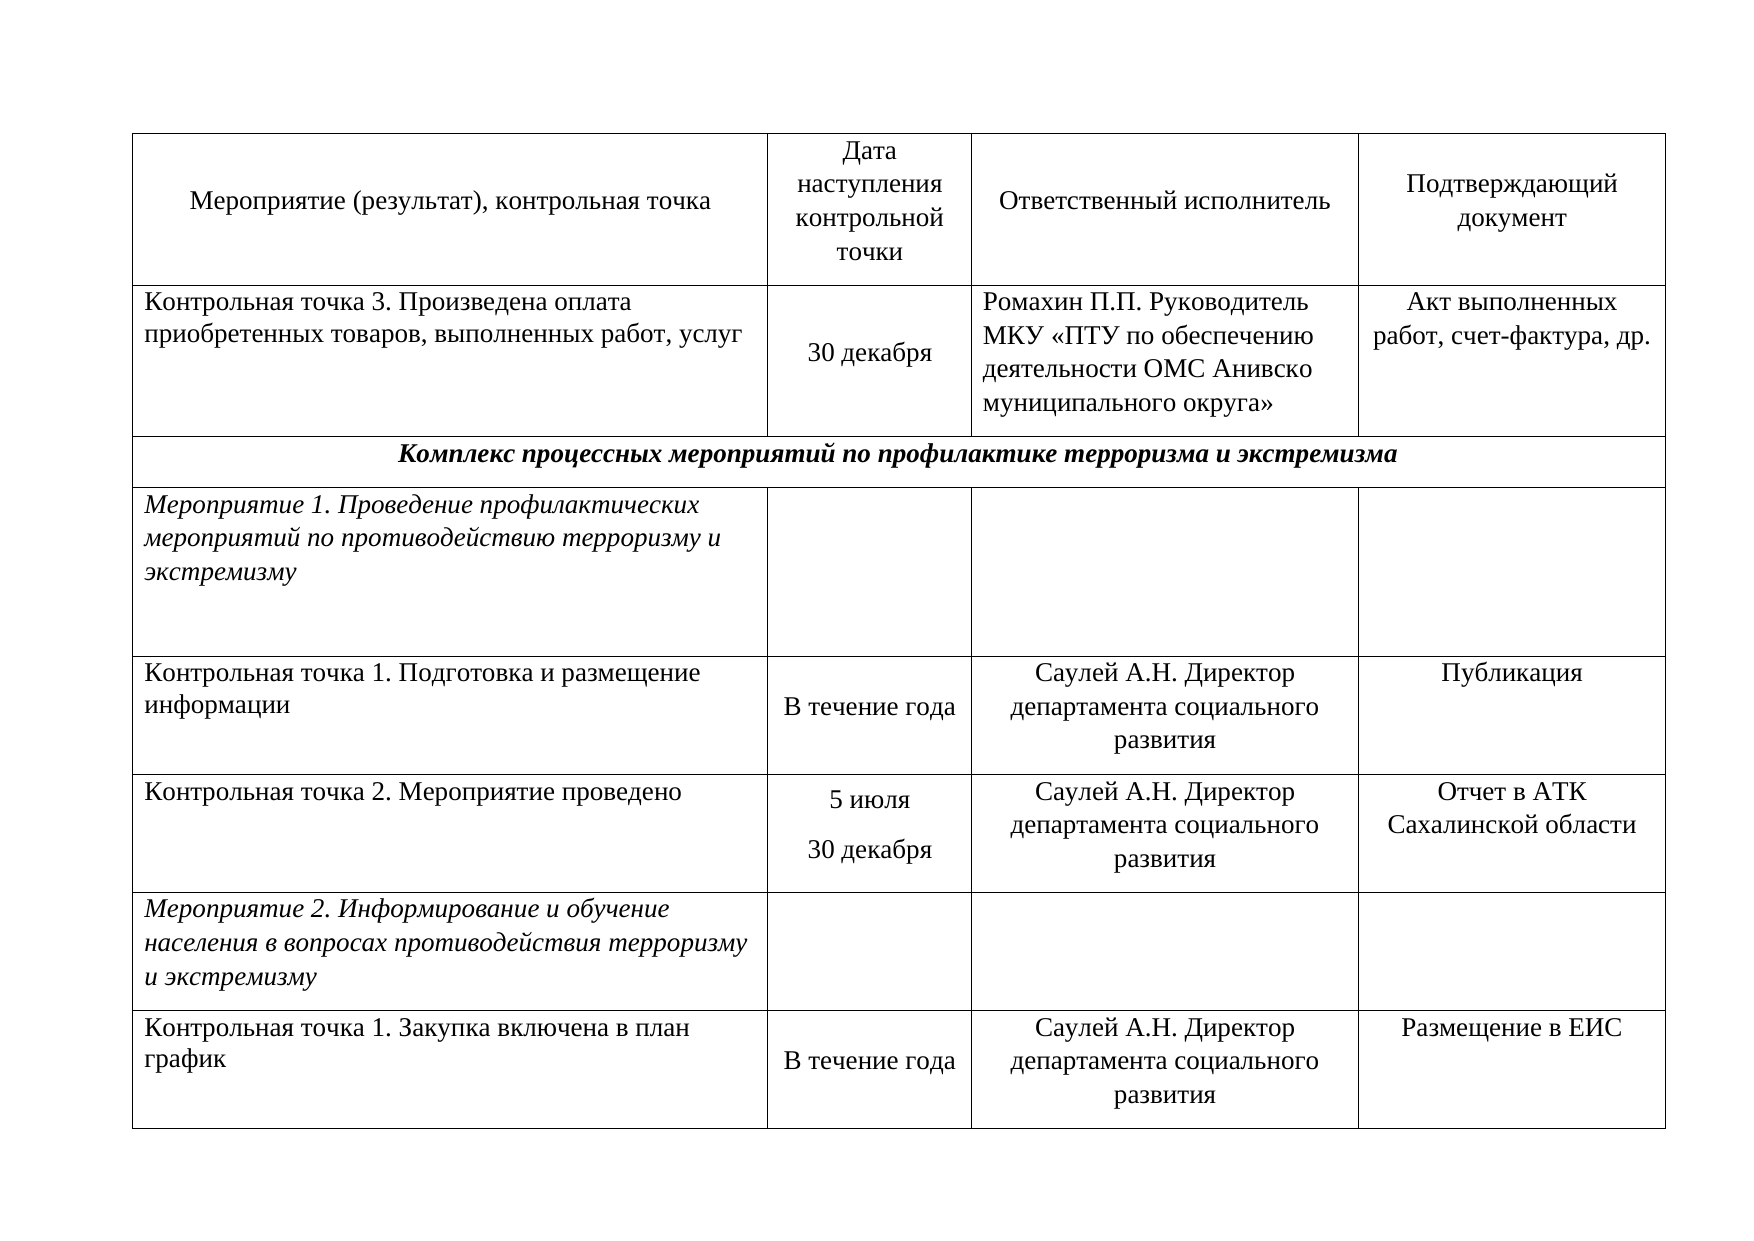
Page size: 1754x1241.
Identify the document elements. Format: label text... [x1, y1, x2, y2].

table_cell Мероприятие 1. Проведение профилактических мероприятий по противодействию терроризму и экстремизму [133, 488, 767, 656]
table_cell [972, 1011, 1358, 1128]
table_cell 5 июля 30 декабря [768, 775, 971, 892]
table_cell Мероприятие 2. Информирование и обучение населения в вопросах противодействия терроризму и экстремизму [133, 893, 767, 1009]
table_cell В течение года [768, 1011, 971, 1128]
table_header Ответственный исполнитель [972, 134, 1358, 284]
table_cell Акт выполненных работ, счет-фактура, др. [1359, 286, 1665, 436]
table_cell Комплекс процессных мероприятий по профилактике терроризма и экстремизма [133, 437, 1665, 487]
table_cell В течение года [768, 657, 971, 773]
table_cell [768, 488, 971, 656]
table_cell [972, 488, 1358, 656]
table_cell Контрольная точка 2. Мероприятие проведено [133, 775, 767, 892]
table_header Мероприятие (результат), контрольная точка [133, 134, 767, 284]
table_cell Саулей А.Н. Директор департамента социального развития [972, 657, 1358, 773]
table_cell Публикация [1359, 657, 1665, 773]
table_header Дата наступления контрольной точки [768, 134, 971, 284]
table_cell Контрольная точка 3. Произведена оплата приобретенных товаров, выполненных работ, услуг [133, 286, 767, 436]
table_header Подтверждающий документ [1359, 134, 1665, 284]
table_cell [1359, 488, 1665, 656]
table_cell [1359, 893, 1665, 1009]
table_cell [972, 893, 1358, 1009]
table_cell Саулей А.Н. Директор департамента социального развития [972, 775, 1358, 892]
table_cell Размещение в ЕИС [1359, 1011, 1665, 1128]
table_cell Контрольная точка 1. Подготовка и размещение информации [133, 657, 767, 773]
table_cell 30 декабря [768, 286, 971, 436]
table_cell [768, 893, 971, 1009]
table_cell Контрольная точка 1. Закупка включена в план график [133, 1011, 767, 1128]
table_cell Ромахин П.П. Руководитель МКУ «ПТУ по обеспечению деятельности ОМС Анивско муниципального округа» [972, 286, 1358, 436]
table_cell Отчет в АТК Сахалинской области [1359, 775, 1665, 892]
